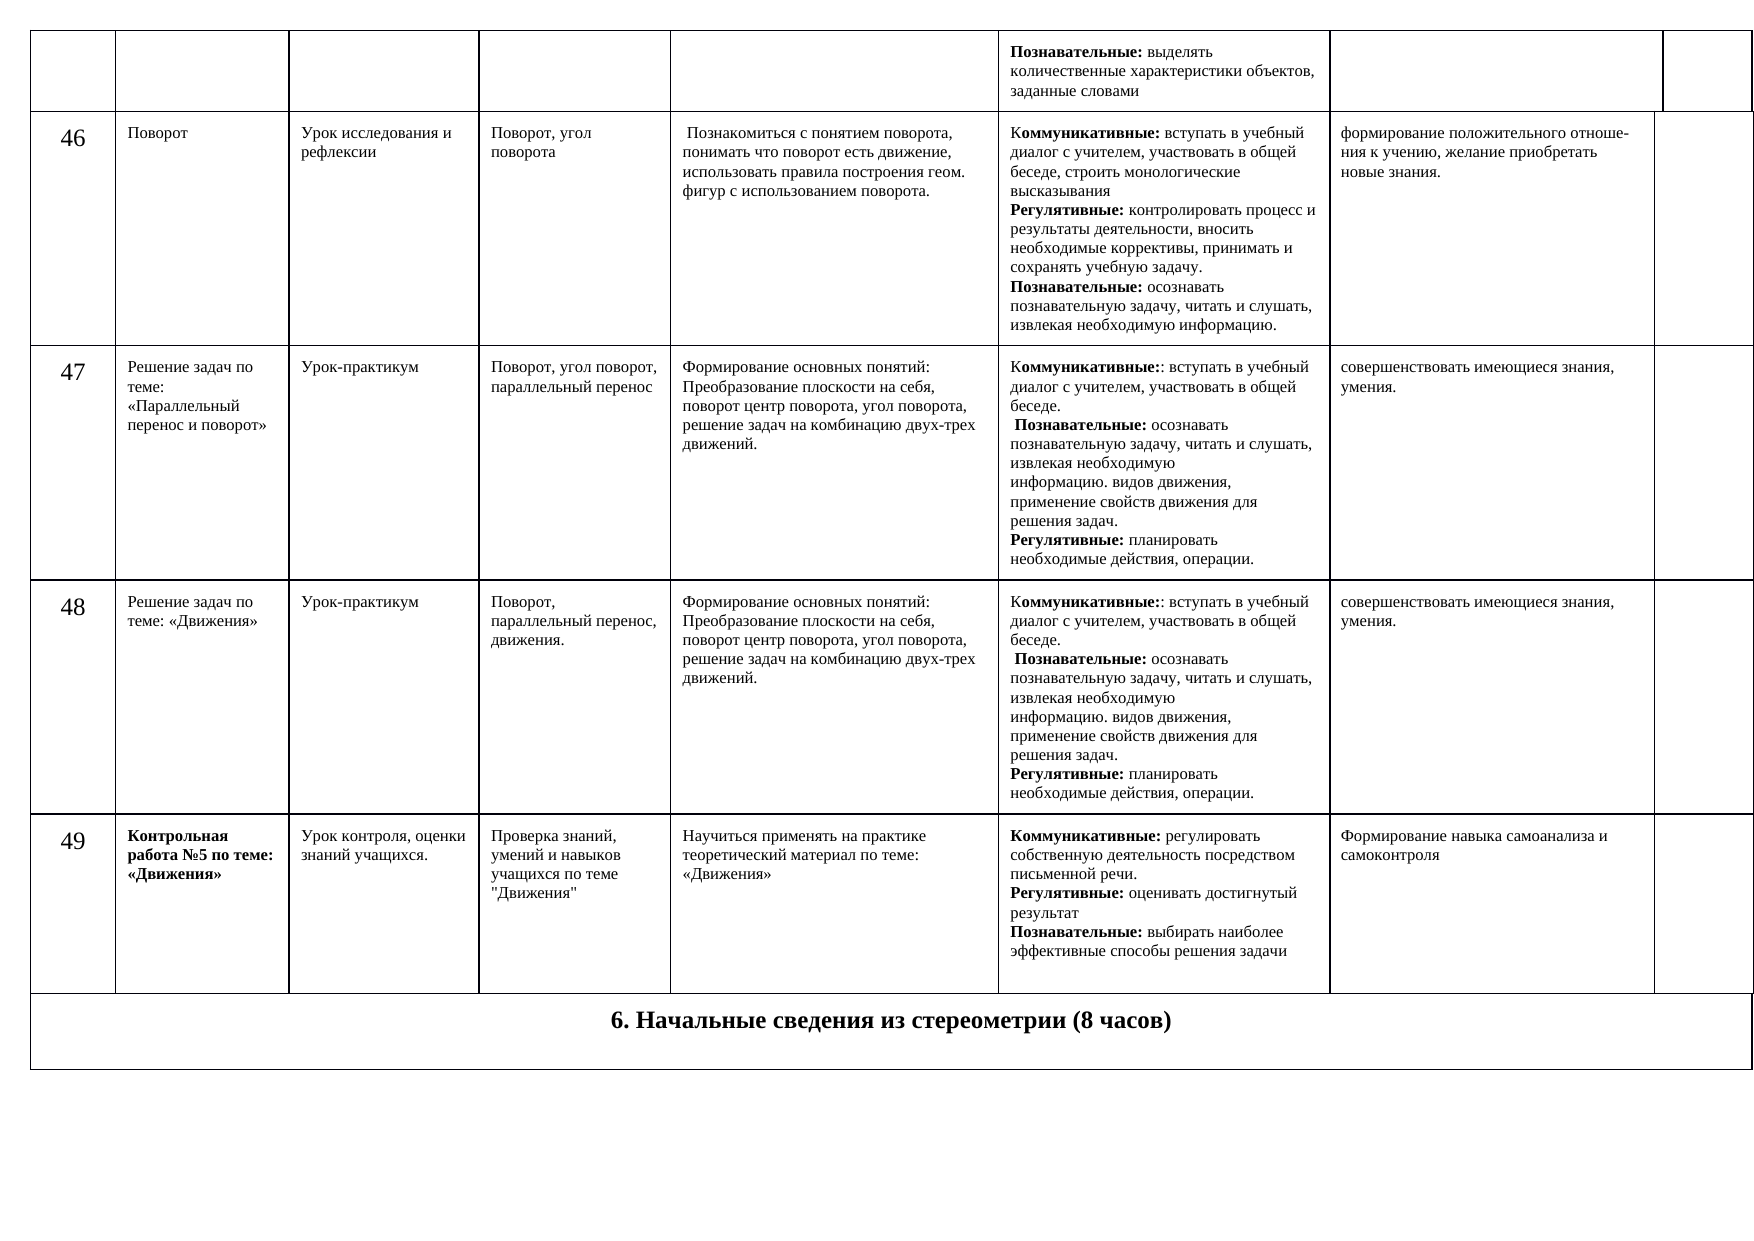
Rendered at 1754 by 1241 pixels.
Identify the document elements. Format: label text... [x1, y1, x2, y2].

table_cell 45 [31, 31, 115, 111]
table_cell формирование положительного отноше-ния к учению, желание приобретать новые знания. [1331, 112, 1654, 345]
table_cell 6. Начальные сведения из стереометрии (8 часов) [31, 994, 1751, 1068]
table_cell Урок-практикум [290, 581, 478, 813]
table_cell Решение задач по теме: «Движения» [116, 581, 288, 813]
table_cell Поворот [116, 112, 288, 345]
table_cell Познакомиться с понятием поворота, понимать что поворот есть движение, использовать правила построения геом. фигур с использованием поворота. [671, 112, 998, 345]
table_cell Формирование основных понятий: Преобразование плоскости на себя, поворот центр поворота, угол поворота, решение задач на комбинацию двух-трех движений. [671, 346, 998, 579]
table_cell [1331, 31, 1662, 111]
table_cell Проверка знаний, умений и навыков учащихся по теме "Движения" [480, 815, 670, 992]
table_cell [1655, 346, 1753, 579]
table_cell [1664, 31, 1751, 111]
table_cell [116, 31, 288, 111]
table_cell Формирование основных понятий: Преобразование плоскости на себя, поворот центр поворота, угол поворота, решение задач на комбинацию двух-трех движений. [671, 581, 998, 813]
table_cell [1655, 815, 1753, 992]
table_cell Поворот, угол поворот, параллельный перенос [480, 346, 670, 579]
table_cell Урок-практикум [290, 346, 478, 579]
table_cell [1655, 581, 1753, 813]
table_cell совершенствовать имеющиеся знания, умения. [1331, 346, 1654, 579]
table_cell 46 [31, 112, 115, 345]
table_cell Коммуникативные:: вступать в учебный диалог с учителем, участвовать в общей беседе. Познавательные: осознавать познавательную задачу, читать и слушать, извлекая необходимую информацию. видов движения, применение свойств движения для решения задач. Регулятивные: планировать необходимые действия, операции. [999, 581, 1329, 813]
table_cell Научиться применять на практике теоретический материал по теме: «Движения» [671, 815, 998, 992]
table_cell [999, 31, 1329, 111]
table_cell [480, 31, 670, 111]
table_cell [671, 31, 998, 111]
table_cell совершенствовать имеющиеся знания, умения. [1331, 581, 1654, 813]
table_cell 47 [31, 346, 115, 579]
table_cell 49 [31, 815, 115, 992]
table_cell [290, 31, 478, 111]
table_cell Контрольная работа №5 по теме: «Движения» [116, 815, 288, 992]
table_cell [1655, 112, 1753, 345]
table_cell Решение задач по теме: «Параллельный перенос и поворот» [116, 346, 288, 579]
table_cell Коммуникативные: регулировать собственную деятельность посредством письменной речи. Регулятивные: оценивать достигнутый результат Познавательные: выбирать наиболее эффективные способы решения задачи [999, 815, 1329, 992]
table_cell Коммуникативные:: вступать в учебный диалог с учителем, участвовать в общей беседе. Познавательные: осознавать познавательную задачу, читать и слушать, извлекая необходимую информацию. видов движения, применение свойств движения для решения задач. Регулятивные: планировать необходимые действия, операции. [999, 346, 1329, 579]
table_cell Формирование навыка самоанализа и самоконтроля [1331, 815, 1654, 992]
table_cell Поворот, параллельный перенос, движения. [480, 581, 670, 813]
table_cell Урок контроля, оценки знаний учащихся. [290, 815, 478, 992]
table_cell 48 [31, 581, 115, 813]
table_cell Коммуникативные: вступать в учебный диалог с учителем, участвовать в общей беседе, строить монологические высказывания Регулятивные: контролировать процесс и результаты деятельности, вносить необходимые коррективы, принимать и сохранять учебную задачу. Познавательные: осознавать познавательную задачу, читать и слушать, извлекая необходимую информацию. [999, 112, 1329, 345]
table_cell Поворот, угол поворота [480, 112, 670, 345]
table_cell Урок исследования и рефлексии [290, 112, 478, 345]
